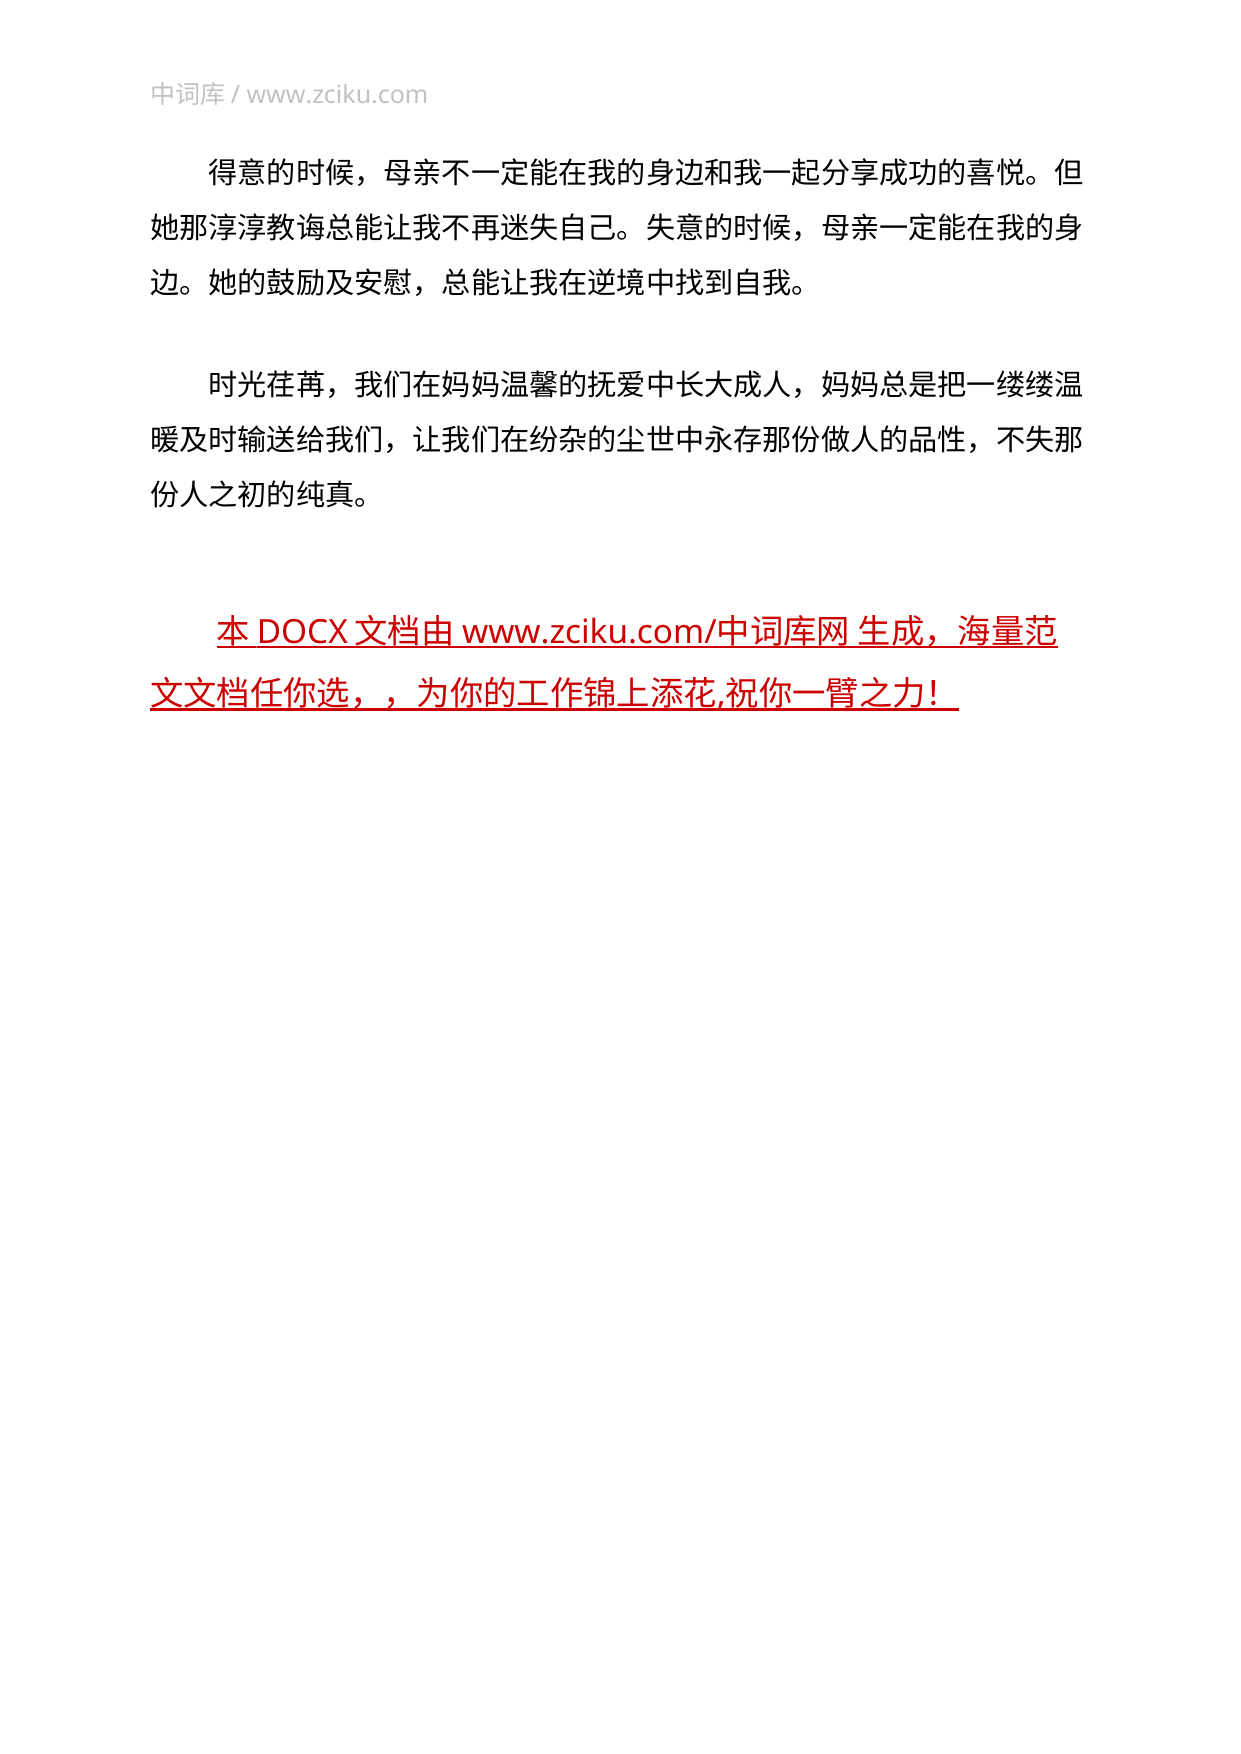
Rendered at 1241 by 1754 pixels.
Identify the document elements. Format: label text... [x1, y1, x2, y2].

text 时光荏苒，我们在妈妈温馨的抚爱中长大成人，妈妈总是把一缕缕温暖及时输送给我们，让我们在纷杂的尘世中永存那份做人的品性，不失那份人之初的纯真。 [150, 362, 1090, 514]
text 本DOCX文档由 www.zciku.com/中词库网 生成，海量范文文档任你选，，为你的工作锦上添花,祝你一臂之力！ [150, 604, 1090, 716]
text 得意的时候，母亲不一定能在我的身边和我一起分享成功的喜悦。但她那淳淳教诲总能让我不再迷失自己。失意的时候，母亲一定能在我的身边。她的鼓励及安慰，总能让我在逆境中找到自我。 [150, 150, 1090, 302]
